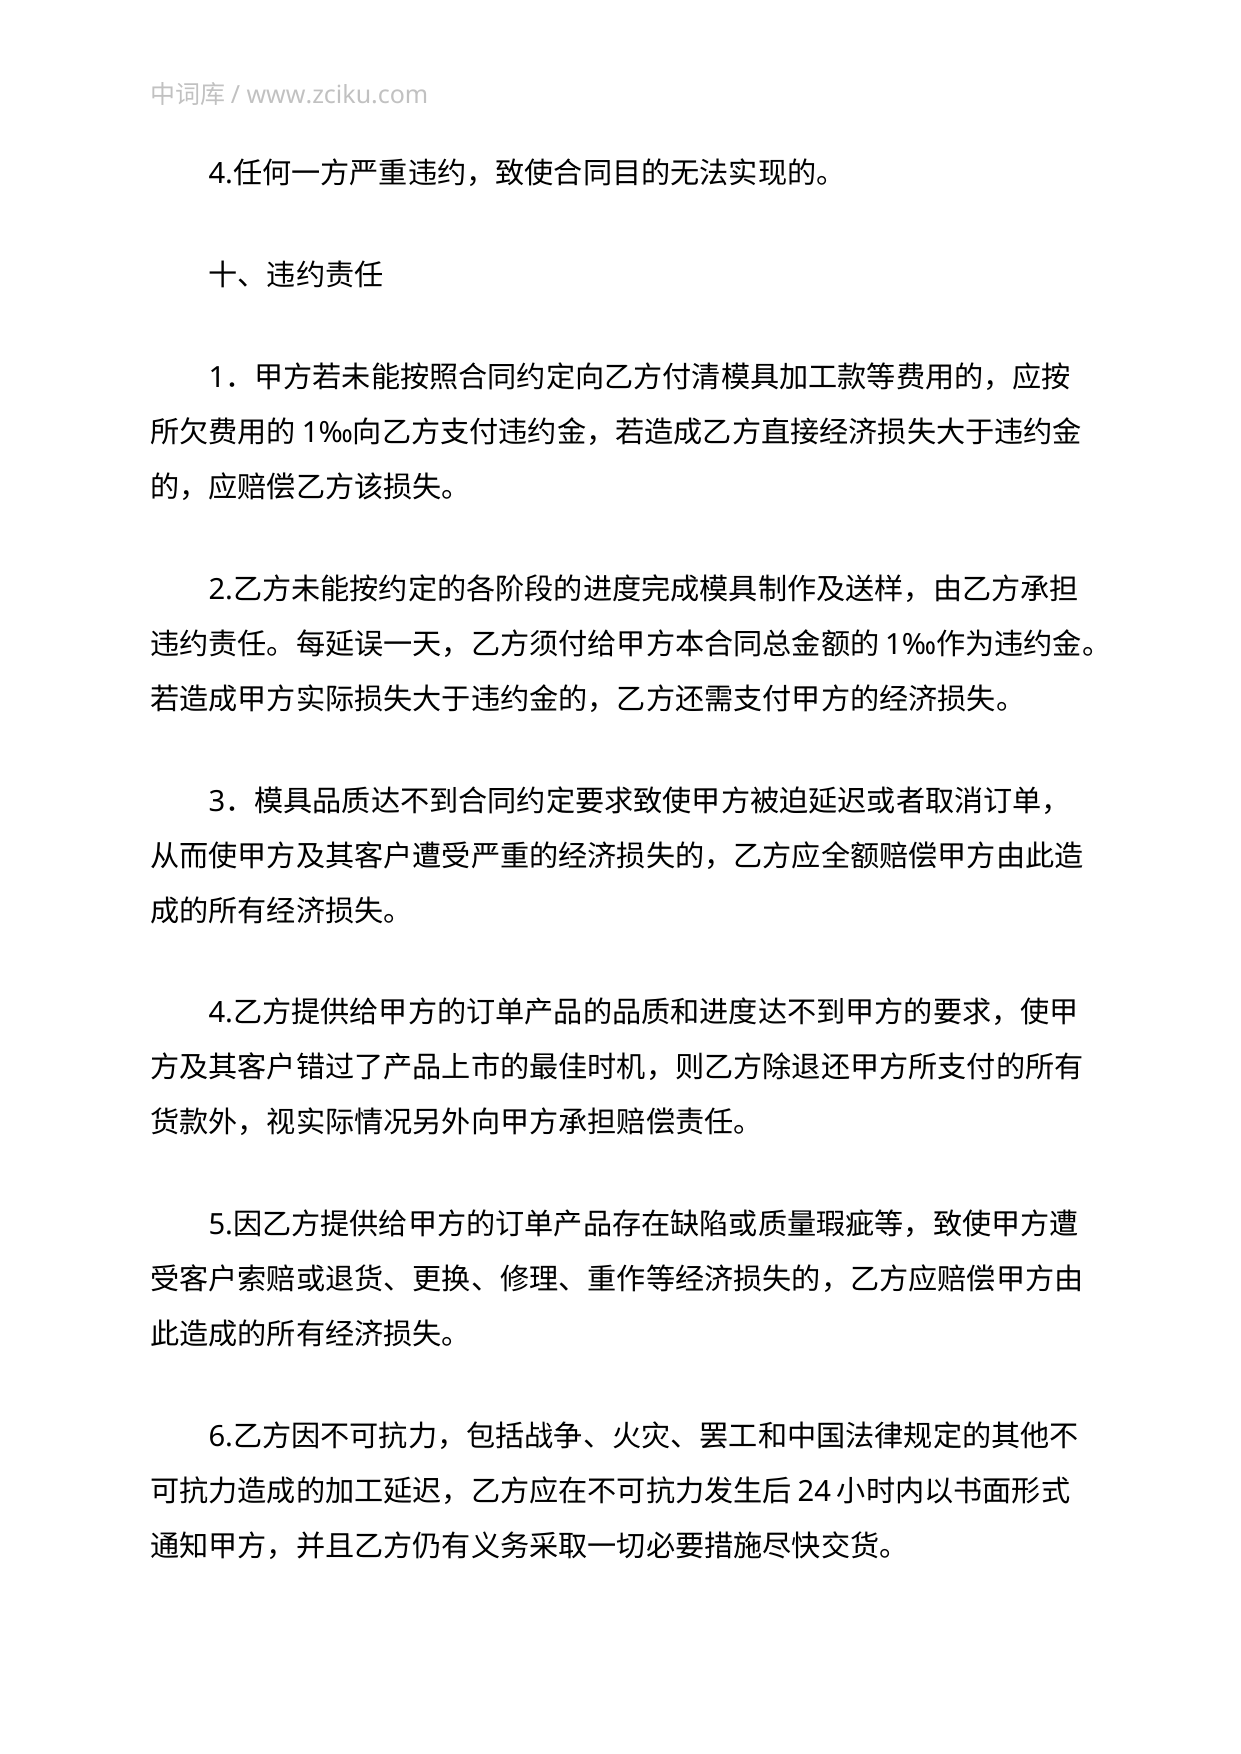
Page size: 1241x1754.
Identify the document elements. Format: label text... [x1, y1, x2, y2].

text 1．甲方若未能按照合同约定向乙方付清模具加工款等费用的，应按所欠费用的1‰向乙方支付违约金，若造成乙方直接经济损失大于违约金的，应赔偿乙方该损失。 [150, 354, 1090, 506]
text 3．模具品质达不到合同约定要求致使甲方被迫延迟或者取消订单，从而使甲方及其客户遭受严重的经济损失的，乙方应全额赔偿甲方由此造成的所有经济损失。 [150, 777, 1090, 929]
text 十、违约责任 [150, 252, 1090, 294]
text 4.乙方提供给甲方的订单产品的品质和进度达不到甲方的要求，使甲方及其客户错过了产品上市的最佳时机，则乙方除退还甲方所支付的所有货款外，视实际情况另外向甲方承担赔偿责任。 [150, 989, 1090, 1141]
text 4.任何一方严重违约，致使合同目的无法实现的。 [150, 150, 1090, 192]
text 2.乙方未能按约定的各阶段的进度完成模具制作及送样，由乙方承担违约责任。每延误一天，乙方须付给甲方本合同总金额的1‰作为违约金。若造成甲方实际损失大于违约金的，乙方还需支付甲方的经济损失。 [150, 566, 1090, 718]
text 5.因乙方提供给甲方的订单产品存在缺陷或质量瑕疵等，致使甲方遭受客户索赔或退货、更换、修理、重作等经济损失的，乙方应赔偿甲方由此造成的所有经济损失。 [150, 1201, 1090, 1353]
text 6.乙方因不可抗力，包括战争、火灾、罢工和中国法律规定的其他不可抗力造成的加工延迟，乙方应在不可抗力发生后24小时内以书面形式通知甲方，并且乙方仍有义务采取一切必要措施尽快交货。 [150, 1412, 1090, 1564]
